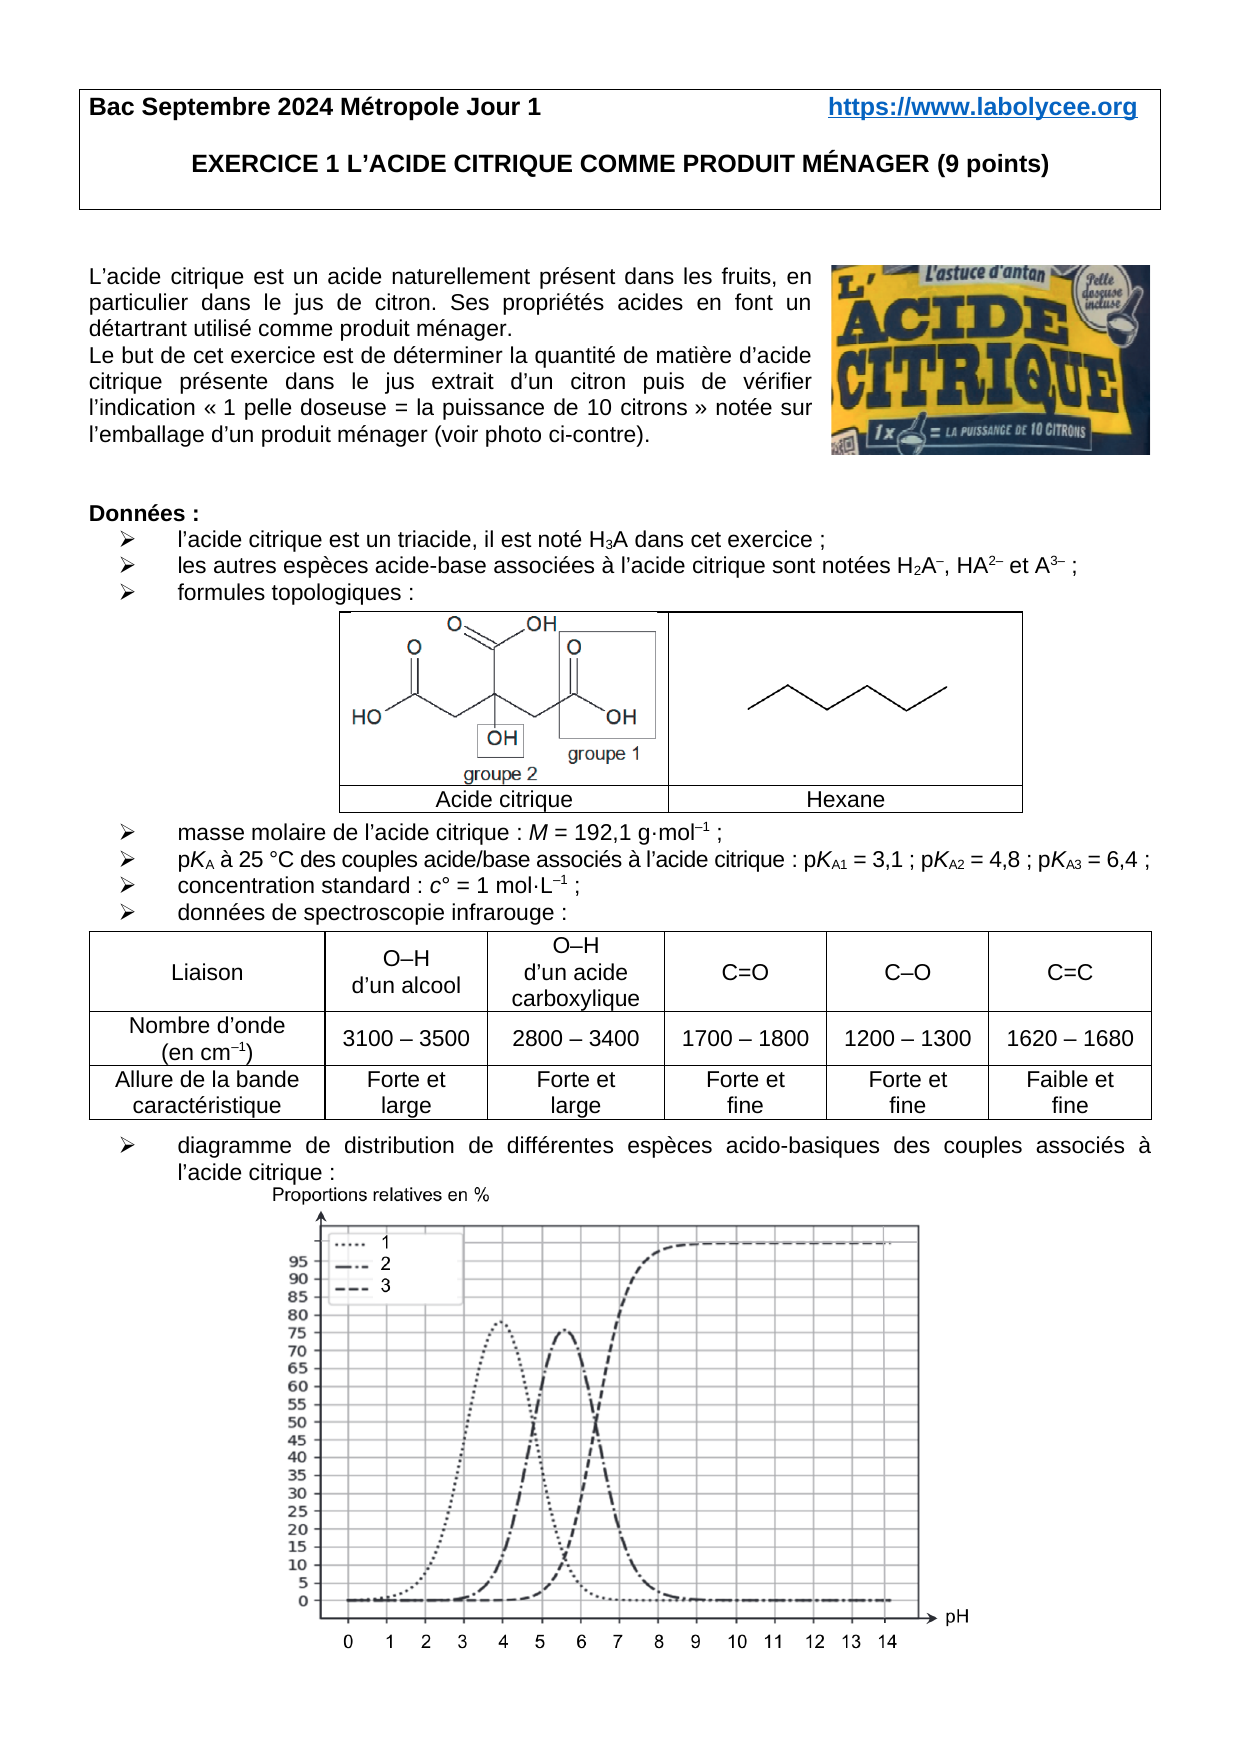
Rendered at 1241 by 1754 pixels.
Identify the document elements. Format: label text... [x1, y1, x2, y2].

text Bac Septembre 2024 Métropole Jour 1 https://www.labolycee.org [80, 90, 1160, 121]
table_header [658, 613, 668, 785]
list les autres espèces acide-base associées à l’acide citrique sont notées H2A–, HA2– et A3– ; [118, 552, 1152, 579]
list l’acide citrique est un triacide, il est noté H3A dans cet exercice ; [118, 526, 1152, 552]
table_cell 1700 – 1800 [665, 1012, 826, 1065]
table_cell Nombre d’onde (en cm–1) [90, 1012, 324, 1065]
list pKA à 25 °C des couples acide/base associés à l’acide citrique : pKA1 = 3,1 ; pKA2 = 4,8 ; pKA3 = 6,4 ; [118, 846, 1152, 872]
text Le but de cet exercice est de déterminer la quantité de matière d’acide citrique présente dans le jus extrait d’un citron puis de vérifier l’indication « 1 pelle doseuse = la puissance de 10 citrons » notée sur l’emballage d’un produit ménager (voir photo ci-contre). [89, 342, 831, 447]
table_header [669, 613, 1022, 785]
picture [270, 1185, 970, 1650]
table_cell 1620 – 1680 [989, 1012, 1151, 1065]
text EXERCICE 1 L’acide citrique comme produit ménager (9 points) [89, 149, 1152, 178]
picture [351, 612, 658, 785]
list diagramme de distribution de différentes espèces acido-basiques des couples associés à l’acide citrique : [118, 1132, 1152, 1185]
table_header O–H d’un acide carboxylique [488, 932, 664, 1011]
text L’acide citrique est un acide naturellement présent dans les fruits, en particulier dans le jus de citron. Ses propriétés acides en font un détartrant utilisé comme produit ménager. [89, 263, 831, 342]
table_cell 2800 – 3400 [488, 1012, 664, 1065]
picture [743, 684, 948, 713]
table_cell Faible et fine [989, 1066, 1151, 1119]
picture [831, 263, 1151, 455]
table_cell Forte et fine [827, 1066, 988, 1119]
list données de spectroscopie infrarouge : [118, 898, 1152, 925]
table_cell 3100 – 3500 [326, 1012, 487, 1065]
table_cell Forte et large [326, 1066, 487, 1119]
list formules topologiques : [118, 579, 1152, 605]
table_header C–O [827, 932, 988, 1011]
list concentration standard : c° = 1 mol·L–1 ; [118, 872, 1152, 898]
table_header O–H d’un alcool [326, 932, 487, 1011]
table_cell Hexane [669, 786, 1022, 812]
table_header C=O [665, 932, 826, 1011]
table_cell Forte et fine [665, 1066, 826, 1119]
text Données : [89, 500, 1152, 526]
table_cell Forte et large [488, 1066, 664, 1119]
table_cell Acide citrique [340, 786, 668, 812]
list masse molaire de l’acide citrique : M = 192,1 g·mol–1 ; [118, 819, 1152, 846]
table_header [340, 613, 351, 785]
table_cell Allure de la bande caractéristique [90, 1066, 324, 1119]
table_header C=C [989, 932, 1151, 1011]
table_header Liaison [90, 932, 324, 1011]
table_cell 1200 – 1300 [827, 1012, 988, 1065]
